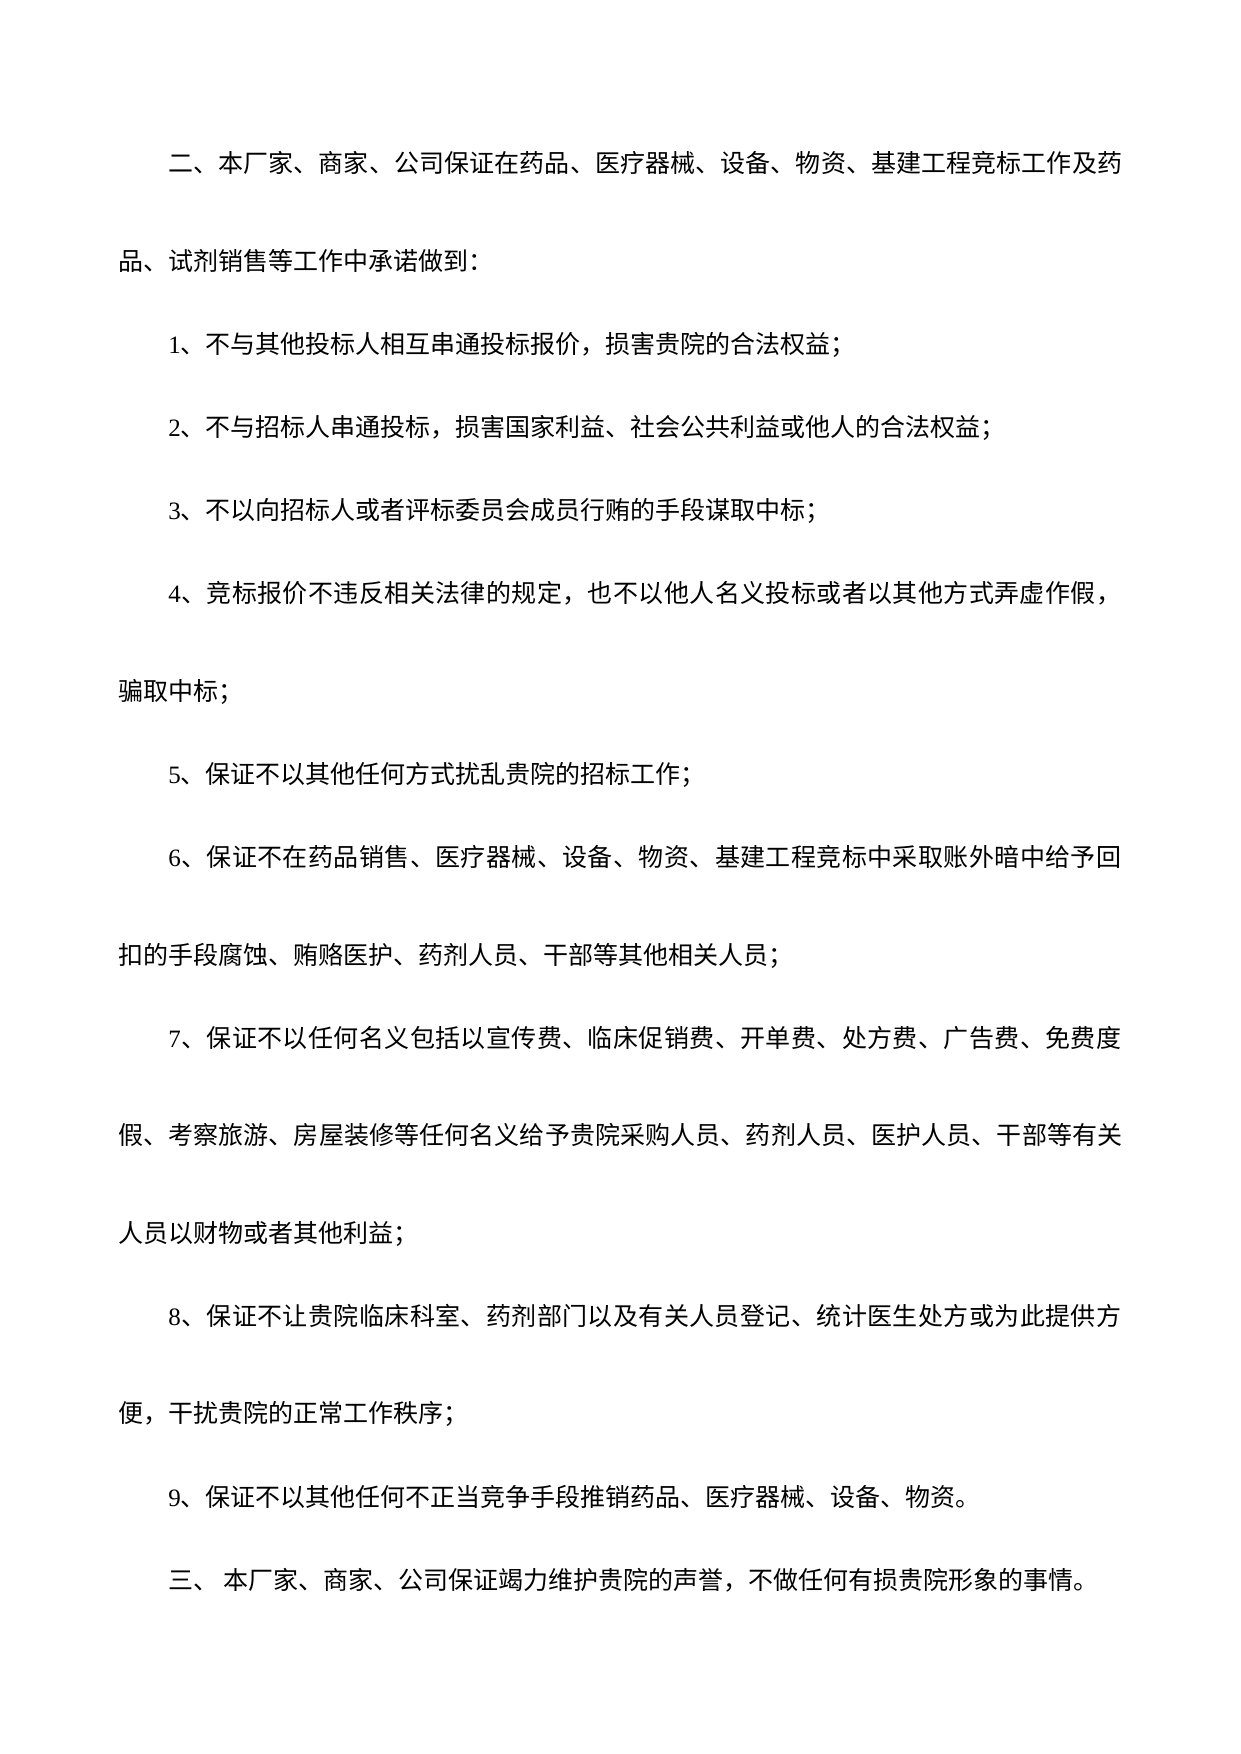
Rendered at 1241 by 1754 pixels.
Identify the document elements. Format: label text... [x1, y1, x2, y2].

text 5、保证不以其他任何方式扰乱贵院的招标工作； [118, 740, 1122, 805]
text 7、保证不以任何名义包括以宣传费、临床促销费、开单费、处方费、广告费、免费度假、考察旅游、房屋装修等任何名义给予贵院采购人员、药剂人员、医护人员、干部等有关人员以财物或者其他利益； [118, 1004, 1122, 1264]
text 三、 本厂家、商家、公司保证竭力维护贵院的声誉，不做任何有损贵院形象的事情。 [118, 1546, 1122, 1611]
text 4、竞标报价不违反相关法律的规定，也不以他人名义投标或者以其他方式弄虚作假，骗取中标； [118, 559, 1122, 722]
text 9、保证不以其他任何不正当竞争手段推销药品、医疗器械、设备、物资。 [118, 1463, 1122, 1528]
text 二、本厂家、商家、公司保证在药品、医疗器械、设备、物资、基建工程竞标工作及药品、试剂销售等工作中承诺做到： [118, 129, 1122, 292]
text 6、保证不在药品销售、医疗器械、设备、物资、基建工程竞标中采取账外暗中给予回扣的手段腐蚀、贿赂医护、药剂人员、干部等其他相关人员； [118, 823, 1122, 986]
text 8、保证不让贵院临床科室、药剂部门以及有关人员登记、统计医生处方或为此提供方便，干扰贵院的正常工作秩序； [118, 1282, 1122, 1444]
text 3、不以向招标人或者评标委员会成员行贿的手段谋取中标； [118, 476, 1122, 541]
text 2、不与招标人串通投标，损害国家利益、社会公共利益或他人的合法权益； [118, 393, 1122, 458]
text 1、不与其他投标人相互串通投标报价，损害贵院的合法权益； [118, 310, 1122, 375]
